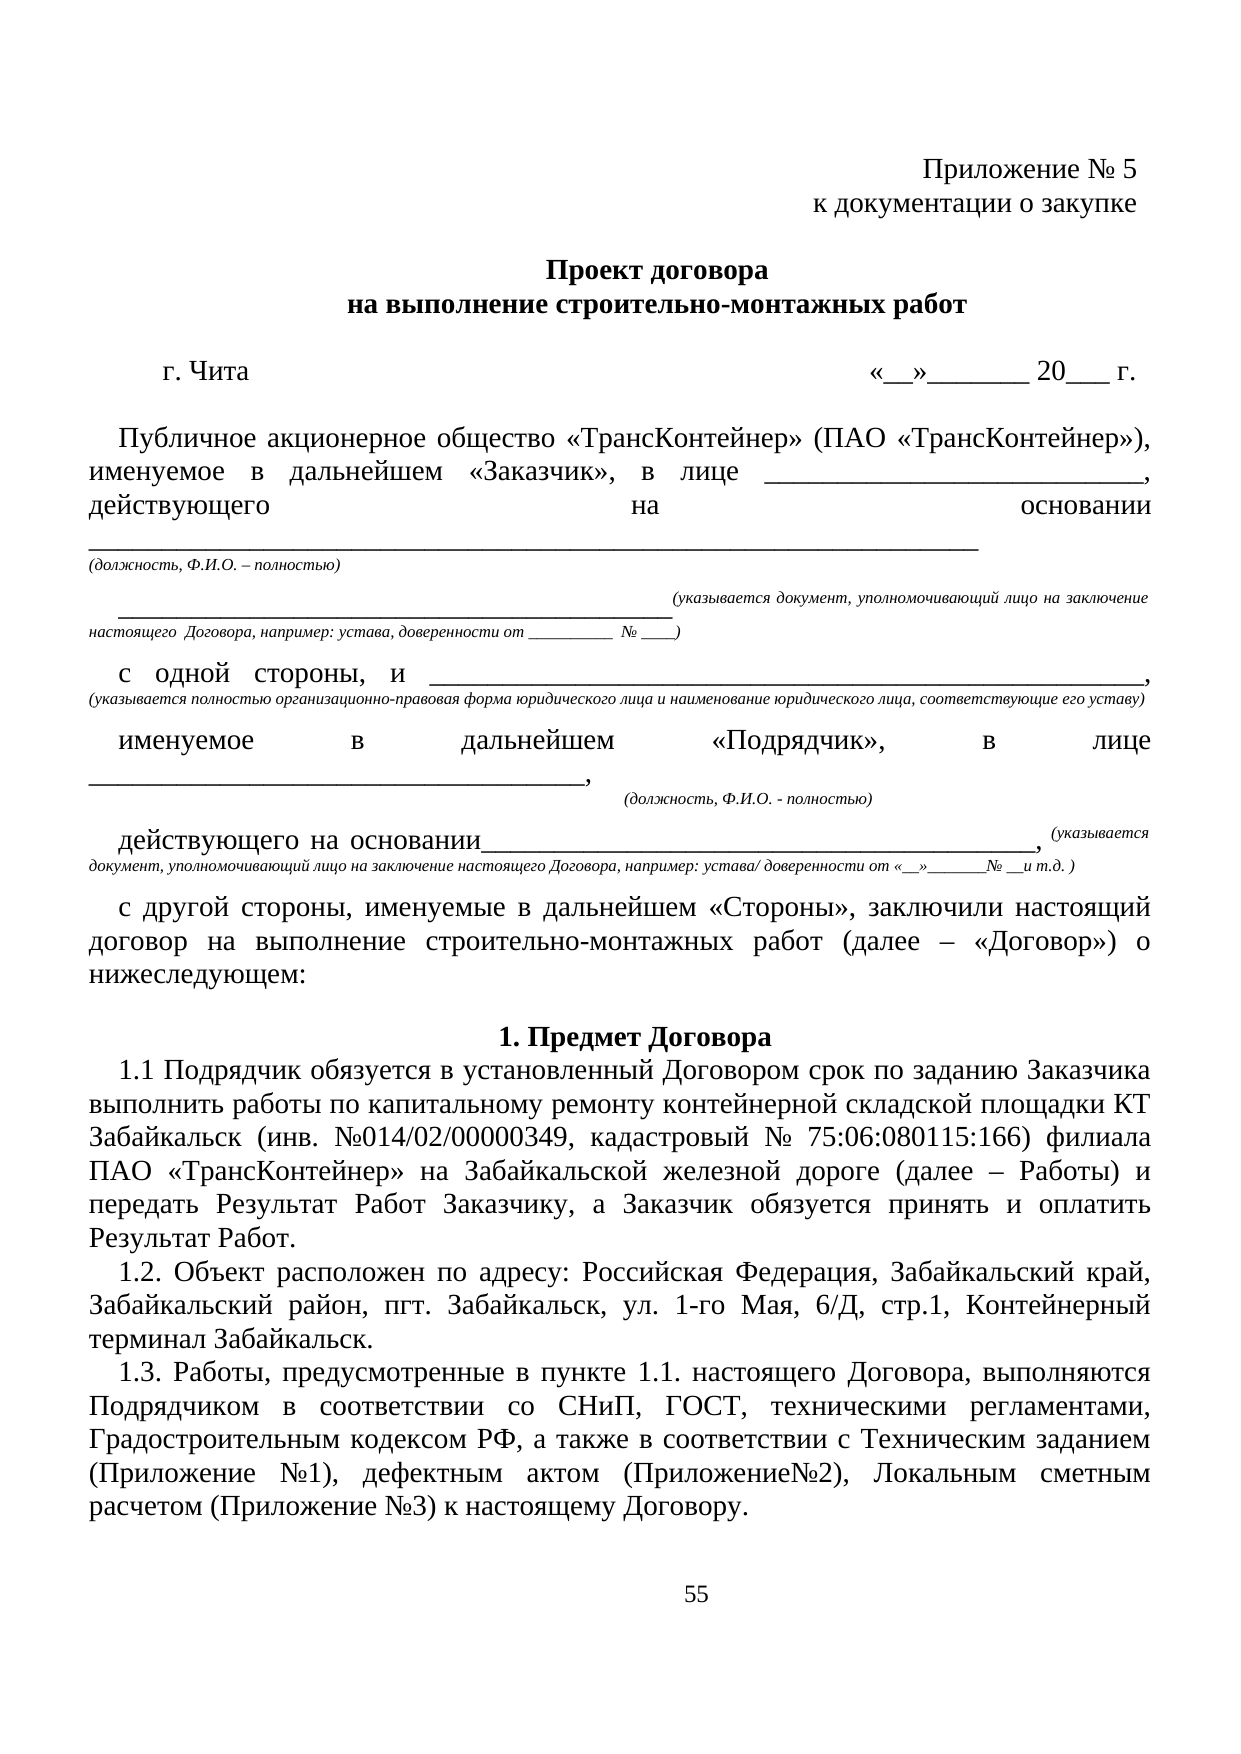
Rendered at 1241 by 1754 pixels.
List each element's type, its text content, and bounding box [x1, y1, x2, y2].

text 1.2. Объект расположен по адресу: Российская Федерация, Забайкальский край, Забайкальский район, пгт. Забайкальск, ул. 1-го Мая, 6/Д, стр.1, Контейнерный терминал Забайкальск. [89, 1254, 1152, 1354]
text действующего на основании______________________________________, (указывается документ, уполномочивающий лицо на заключение настоящего Договора, например: устава/ доверенности от «__»_______№ __и т.д. ) [89, 822, 1152, 889]
text Приложение № 5 [162, 152, 1137, 185]
text (должность, Ф.И.О. - полностью) [89, 789, 1152, 822]
text с одной стороны, и _________________________________________________, (указывается полностью организационно-правовая форма юридического лица и наименование юридического лица, соответствующие его уставу) [89, 655, 1152, 722]
text именуемое в дальнейшем «Подрядчик», в лице __________________________________, [89, 722, 1152, 789]
text к документации о закупке [162, 185, 1137, 219]
text 1.1 Подрядчик обязуется в установленный Договором срок по заданию Заказчика выполнить работы по капитальному ремонту контейнерной складской площадки КТ Забайкальск (инв. №014/02/00000349, кадастровый № 75:06:080115:166) филиала ПАО «ТрансКонтейнер» на Забайкальской железной дороге (далее – Работы) и передать Результат Работ Заказчику, а Заказчик обязуется принять и оплатить Результат Работ. [89, 1052, 1152, 1254]
text 1. Предмет Договора [89, 1019, 1152, 1052]
text Публичное акционерное общество «ТрансКонтейнер» (ПАО «ТрансКонтейнер»), именуемое в дальнейшем «Заказчик», в лице __________________________, действующего на основании _____________________________________________________________ (должность, Ф.И.О. – полностью) [89, 420, 1152, 588]
text г. Чита «__»_______ 20___ г. [162, 353, 1152, 386]
text ______________________________________(указывается документ, уполномочивающий лицо на заключение настоящего Договора, например: устава, доверенности от __________ № ____) [89, 588, 1152, 655]
text 1.3. Работы, предусмотренные в пункте 1.1. настоящего Договора, выполняются Подрядчиком в соответствии со СНиП, ГОСТ, техническими регламентами, Градостроительным кодексом РФ, а также в соответствии с Техническим заданием (Приложение №1), дефектным актом (Приложение№2), Локальным сметным расчетом (Приложение №3) к настоящему Договору. [89, 1354, 1152, 1522]
text на выполнение строительно-монтажных работ [162, 286, 1152, 319]
text Проект договора [162, 252, 1152, 286]
text с другой стороны, именуемые в дальнейшем «Стороны», заключили настоящий договор на выполнение строительно-монтажных работ (далее – «Договор») о нижеследующем: [89, 889, 1152, 990]
